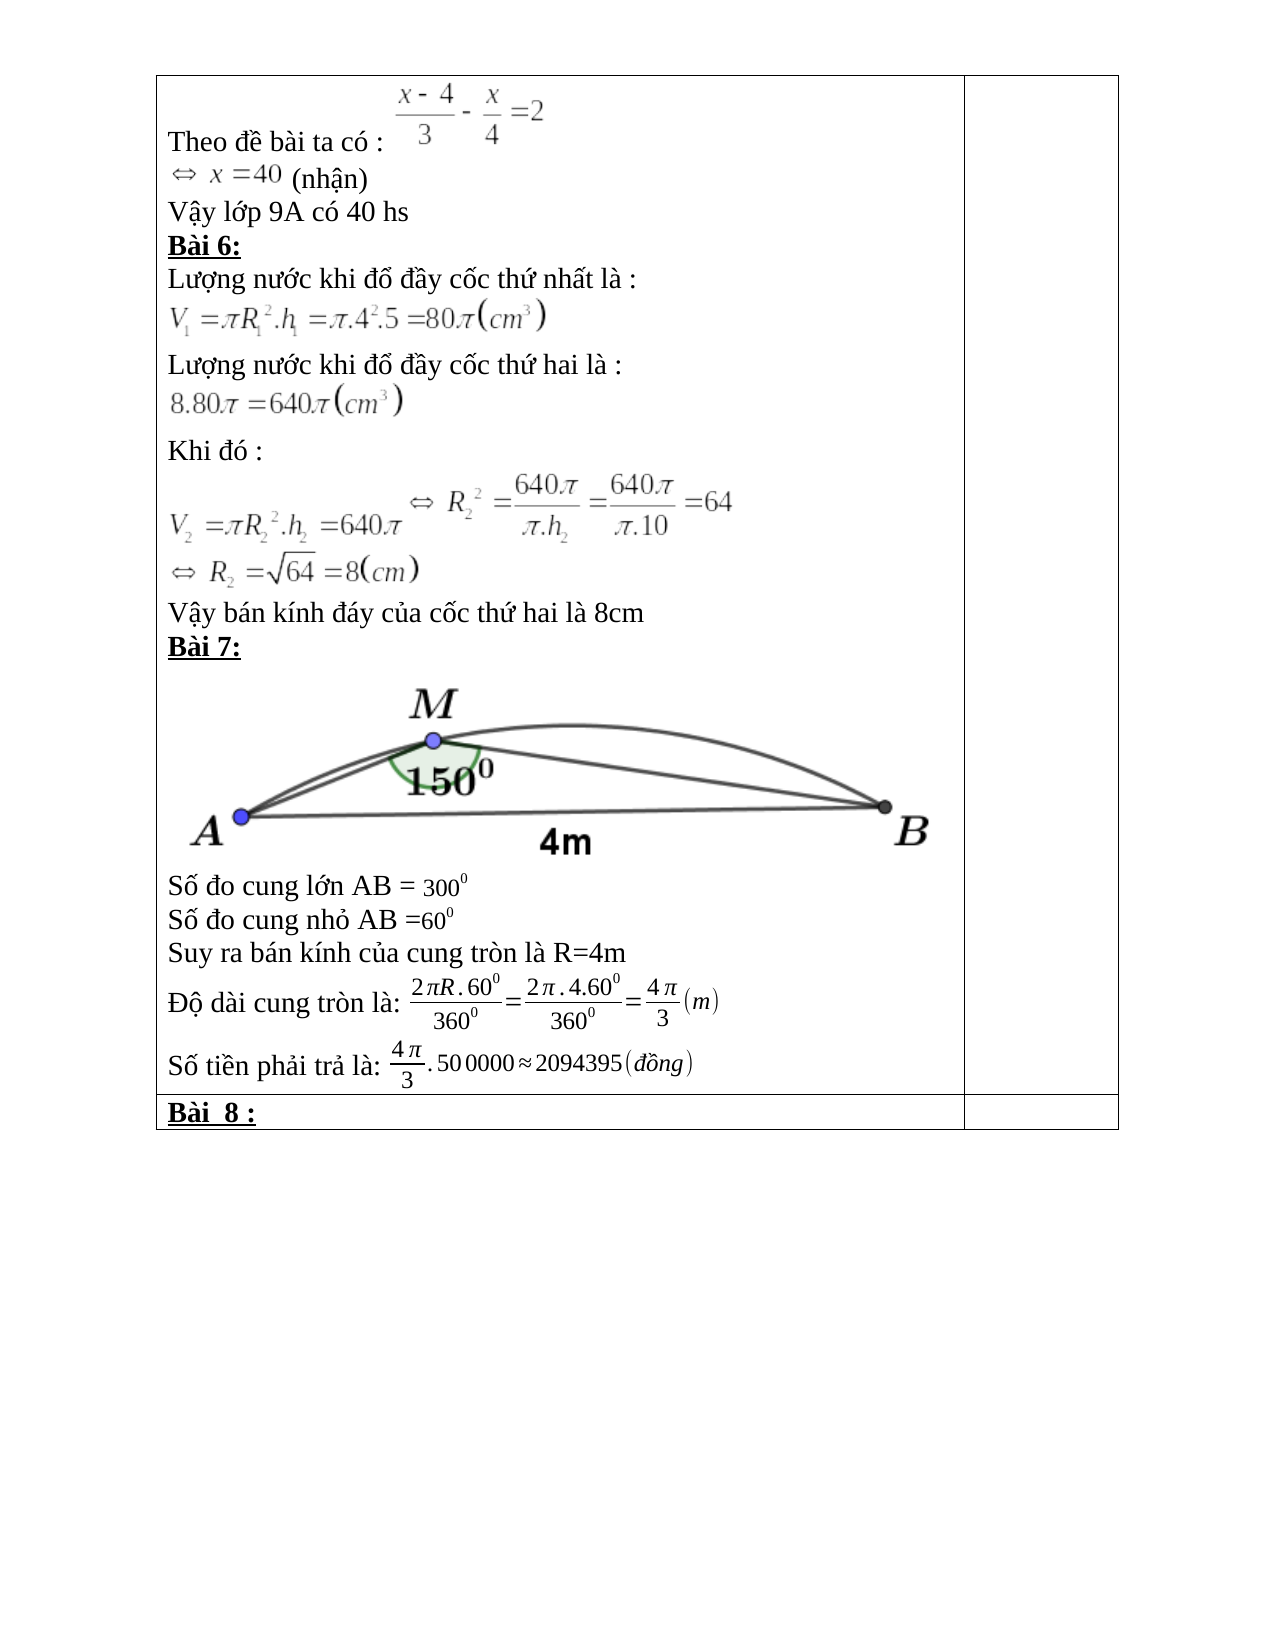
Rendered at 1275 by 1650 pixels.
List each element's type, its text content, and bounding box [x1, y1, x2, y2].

table_cell [965, 1095, 1118, 1129]
picture [171, 662, 949, 869]
table_cell [965, 76, 1118, 1094]
table_cell Bài 8 : [157, 1095, 964, 1129]
